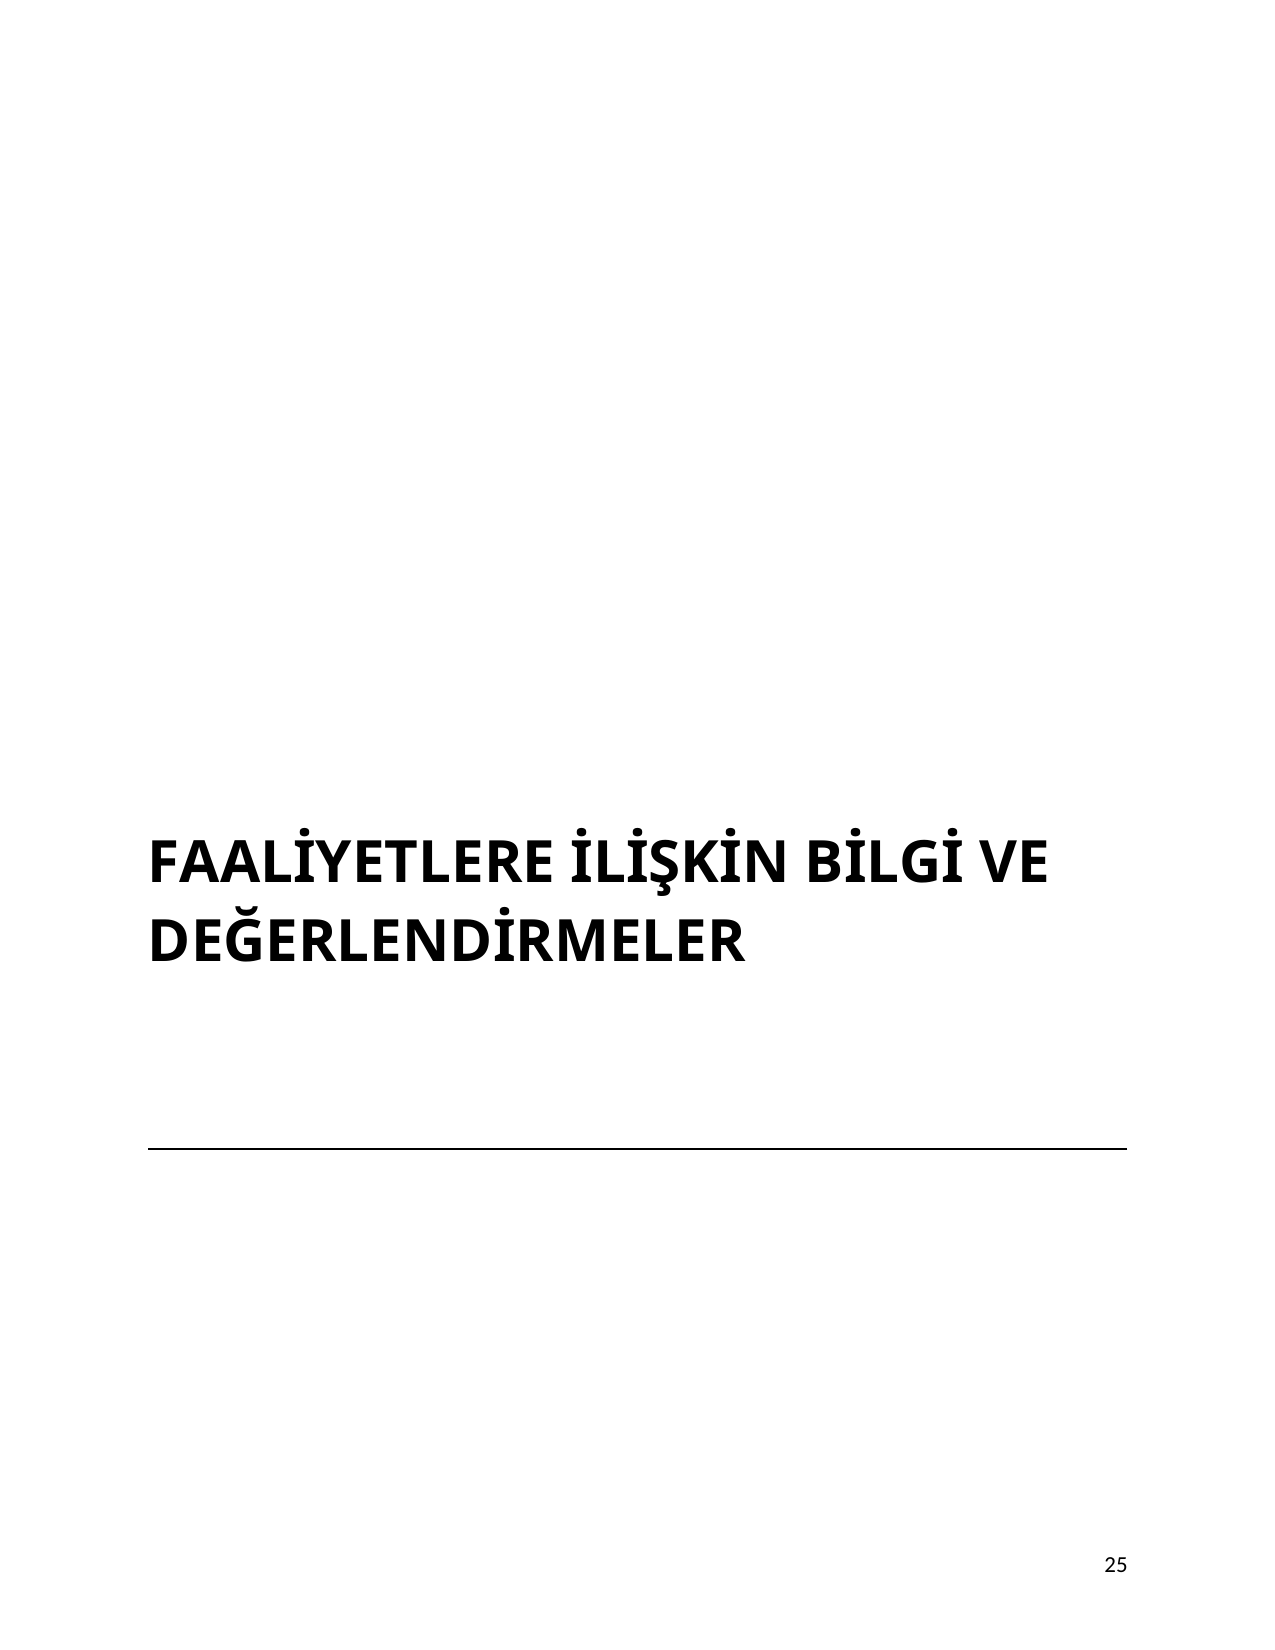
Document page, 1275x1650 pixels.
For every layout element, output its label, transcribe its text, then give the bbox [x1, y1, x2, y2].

text FAALİYETLERE İLİŞKİN BİLGİ VE DEĞERLENDİRMELER [148, 820, 1127, 979]
